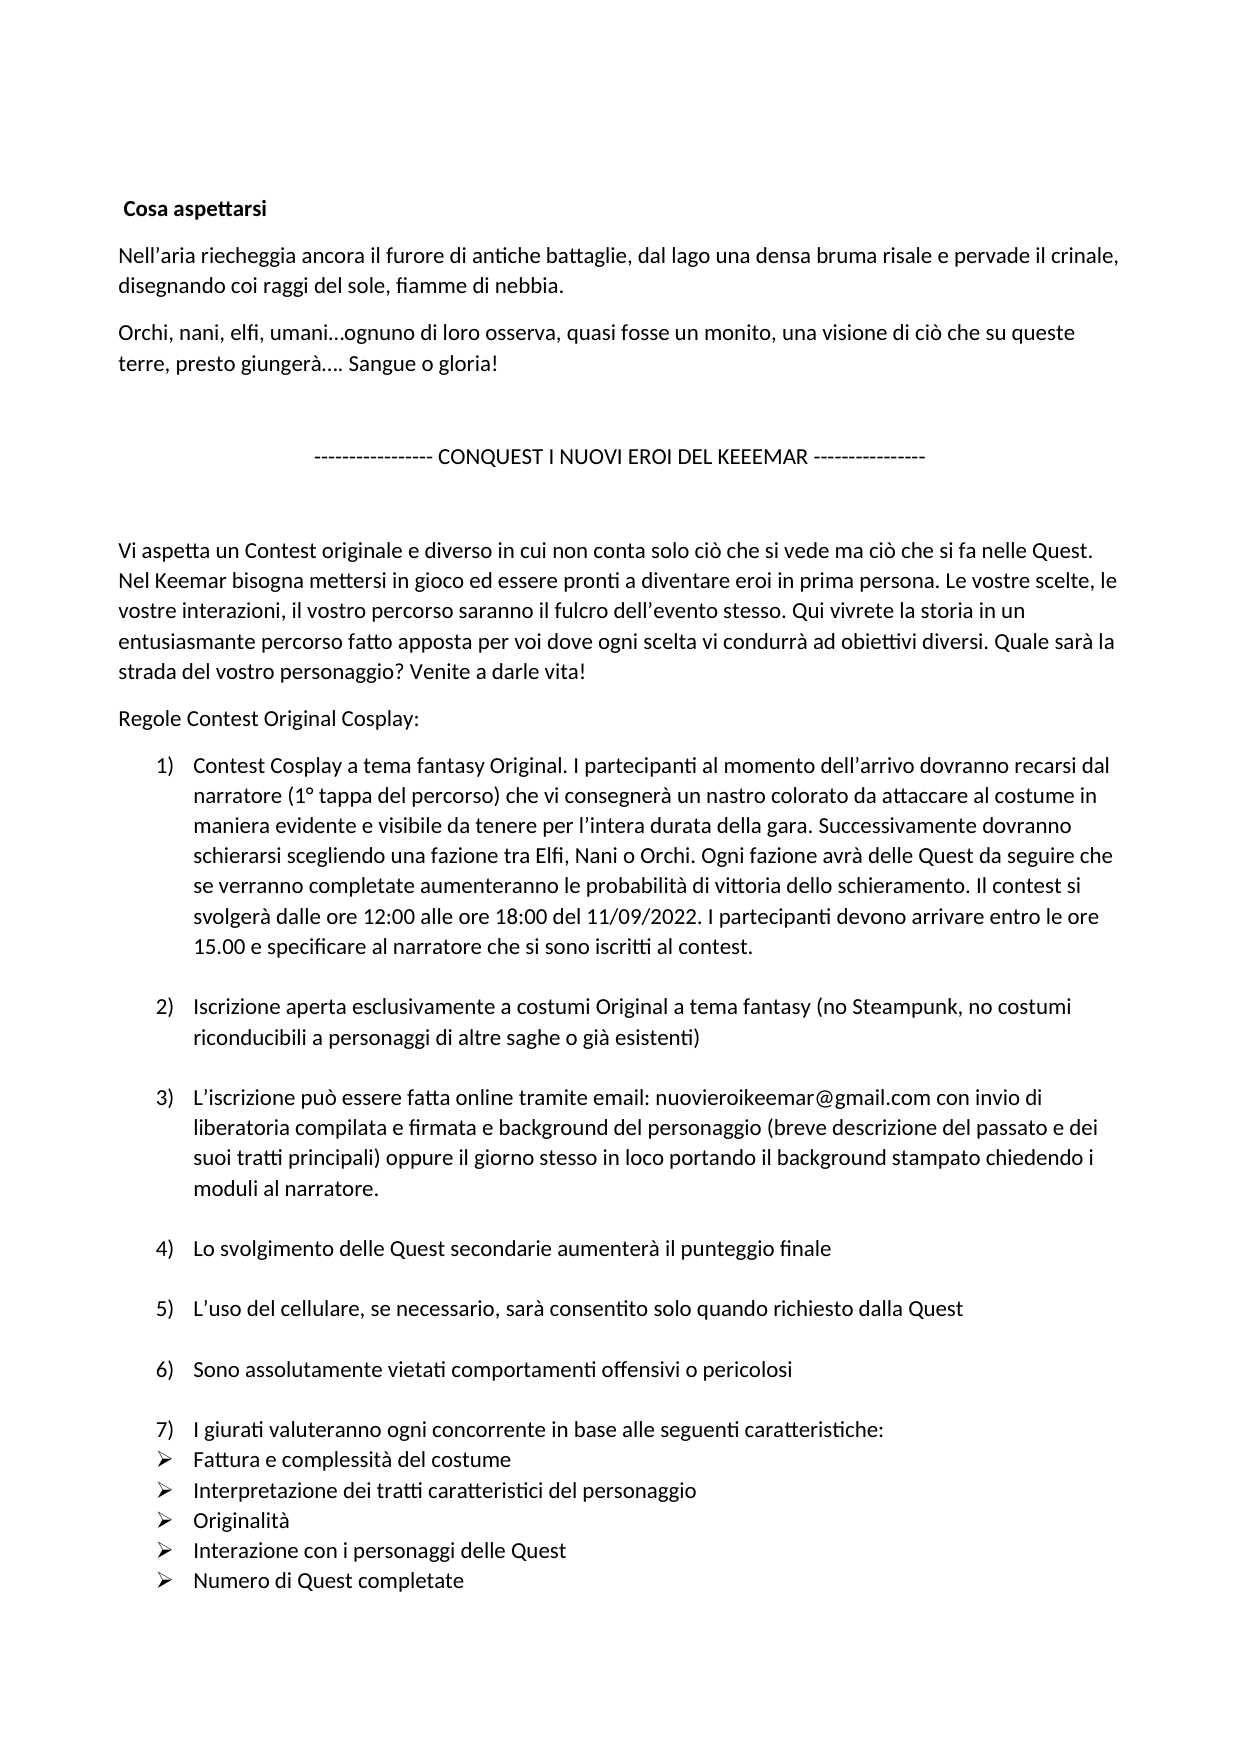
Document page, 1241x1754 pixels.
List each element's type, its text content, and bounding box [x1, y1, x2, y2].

list I giurati valuteranno ogni concorrente in base alle seguenti caratteristiche: [156, 1415, 1122, 1443]
list Interpretazione dei tratti caratteristici del personaggio [156, 1476, 1122, 1504]
text Regole Contest Original Cosplay: [118, 704, 1122, 732]
text Orchi, nani, elfi, umani…ognuno di loro osserva, quasi fosse un monito, una visione di ciò che su queste terre, presto giungerà…. Sangue o gloria! [118, 318, 1122, 377]
list Lo svolgimento delle Quest secondarie aumenterà il punteggio finale [156, 1234, 1122, 1262]
list Iscrizione aperta esclusivamente a costumi Original a tema fantasy (no Steampunk, no costumi riconducibili a personaggi di altre saghe o già esistenti) [156, 992, 1122, 1051]
list Originalità [156, 1506, 1122, 1534]
text ----------------- CONQUEST I NUOVI EROI DEL KEEEMAR ---------------- [118, 442, 1122, 470]
list Contest Cosplay a tema fantasy Original. I partecipanti al momento dell’arrivo dovranno recarsi dal narratore (1° tappa del percorso) che vi consegnerà un nastro colorato da attaccare al costume in maniera evidente e visibile da tenere per l’intera durata della gara. Successivamente dovranno schierarsi scegliendo una fazione tra Elfi, Nani o Orchi. Ogni fazione avrà delle Quest da seguire che se verranno completate aumenteranno le probabilità di vittoria dello schieramento. Il contest si svolgerà dalle ore 12:00 alle ore 18:00 del 11/09/2022. I partecipanti devono arrivare entro le ore 15.00 e specificare al narratore che si sono iscritti al contest. [156, 751, 1122, 960]
text Nell’aria riecheggia ancora il furore di antiche battaglie, dal lago una densa bruma risale e pervade il crinale, disegnando coi raggi del sole, fiamme di nebbia. [118, 241, 1122, 299]
list L’iscrizione può essere fatta online tramite email: nuovieroikeemar@gmail.com con invio di liberatoria compilata e firmata e background del personaggio (breve descrizione del passato e dei suoi tratti principali) oppure il giorno stesso in loco portando il background stampato chiedendo i moduli al narratore. [156, 1083, 1122, 1202]
list Fattura e complessità del costume [156, 1446, 1122, 1473]
list L’uso del cellulare, se necessario, sarà consentito solo quando richiesto dalla Quest [156, 1294, 1122, 1322]
list Sono assolutamente vietati comportamenti offensivi o pericolosi [156, 1355, 1122, 1383]
text Cosa aspettarsi [118, 194, 1122, 222]
text Vi aspetta un Contest originale e diverso in cui non conta solo ciò che si vede ma ciò che si fa nelle Quest. Nel Keemar bisogna mettersi in gioco ed essere pronti a diventare eroi in prima persona. Le vostre scelte, le vostre interazioni, il vostro percorso saranno il fulcro dell’evento stesso. Qui vivrete la storia in un entusiasmante percorso fatto apposta per voi dove ogni scelta vi condurrà ad obiettivi diversi. Quale sarà la strada del vostro personaggio? Venite a darle vita! [118, 536, 1122, 685]
list Interazione con i personaggi delle Quest [156, 1536, 1122, 1564]
list Numero di Quest completate [156, 1566, 1122, 1594]
